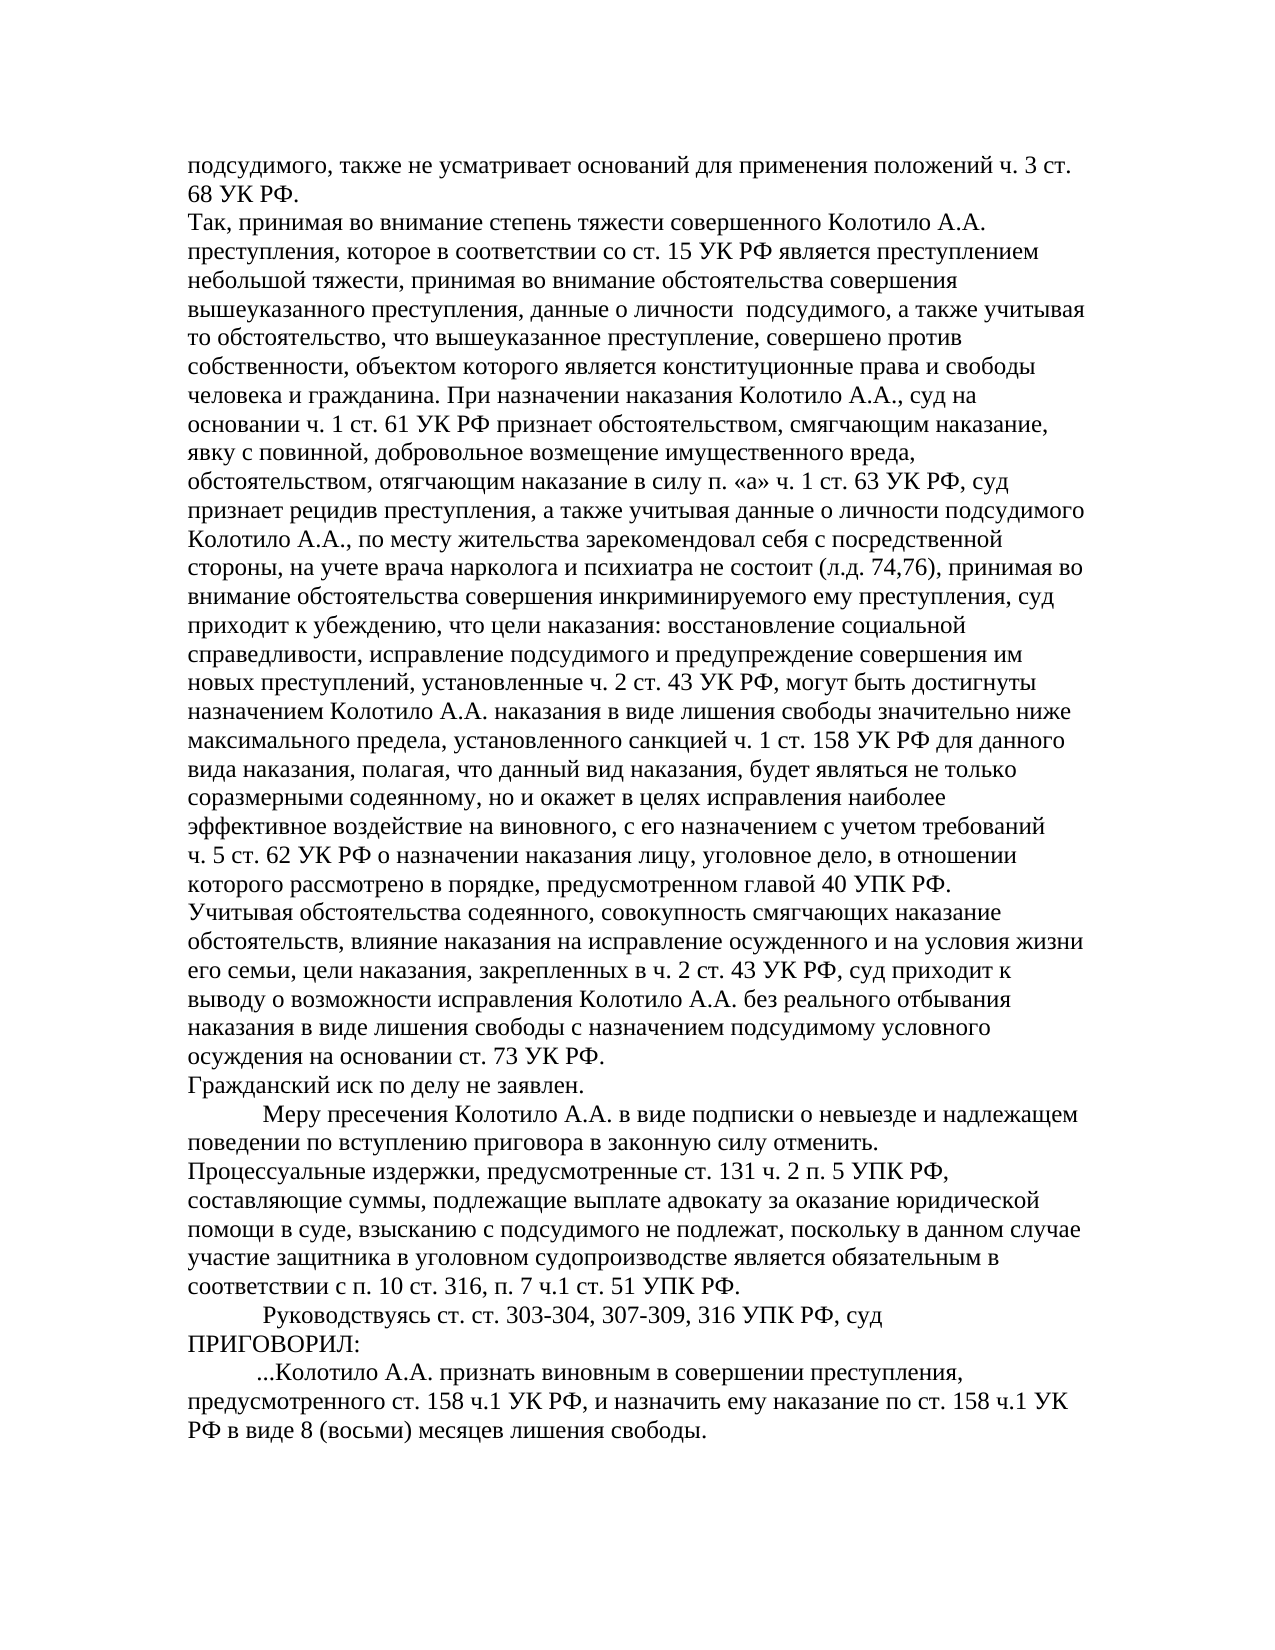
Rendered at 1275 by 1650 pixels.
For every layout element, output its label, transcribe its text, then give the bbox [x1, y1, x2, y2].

text Руководствуясь ст. ст. 303-304, 307-309, 316 УПК РФ, суд [187, 1300, 1087, 1329]
text ч. 5 ст. 62 УК РФ о назначении наказания лицу, уголовное дело, в отношении которого рассмотрено в порядке, предусмотренном главой 40 УПК РФ. [187, 840, 1087, 897]
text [187, 150, 1087, 207]
text Так, принимая во внимание степень тяжести совершенного Колотило А.А. преступления, которое в соответствии со ст. 15 УК РФ является преступлением небольшой тяжести, принимая во внимание обстоятельства совершения вышеуказанного преступления, данные о личности подсудимого, а также учитывая то обстоятельство, что вышеуказанное преступление, совершено против собственности, объектом которого является конституционные права и свободы человека и гражданина. При назначении наказания Колотило А.А., суд на основании ч. 1 ст. 61 УК РФ признает обстоятельством, смягчающим наказание, явку с повинной, добровольное возмещение имущественного вреда, обстоятельством, отягчающим наказание в силу п. «а» ч. 1 ст. 63 УК РФ, суд признает рецидив преступления, а также учитывая данные о личности подсудимого Колотило А.А., по месту жительства зарекомендовал себя с посредственной стороны, на учете врача нарколога и психиатра не состоит (л.д. 74,76), принимая во внимание обстоятельства совершения инкриминируемого ему преступления, суд приходит к убеждению, что цели наказания: восстановление социальной справедливости, исправление подсудимого и предупреждение совершения им новых преступлений, установленные ч. 2 ст. 43 УК РФ, могут быть достигнуты назначением Колотило А.А. наказания в виде лишения свободы значительно ниже максимального предела, установленного санкцией ч. 1 ст. 158 УК РФ для данного вида наказания, полагая, что данный вид наказания, будет являться не только соразмерными содеянному, но и окажет в целях исправления наиболее эффективное воздействие на виновного, с его назначением с учетом требований [187, 207, 1087, 840]
text ПРИГОВОРИЛ: [187, 1329, 1087, 1357]
text Процессуальные издержки, предусмотренные ст. 131 ч. 2 п. 5 УПК РФ, составляющие суммы, подлежащие выплате адвокату за оказание юридической помощи в суде, взысканию с подсудимого не подлежат, поскольку в данном случае участие защитника в уголовном судопроизводстве является обязательным в соответствии с п. 10 ст. 316, п. 7 ч.1 ст. 51 УПК РФ. [187, 1156, 1087, 1300]
text Меру пресечения Колотило А.А. в виде подписки о невыезде и надлежащем поведении по вступлению приговора в законную силу отменить. [187, 1099, 1087, 1156]
text Учитывая обстоятельства содеянного, совокупность смягчающих наказание обстоятельств, влияние наказания на исправление осужденного и на условия жизни его семьи, цели наказания, закрепленных в ч. 2 ст. 43 УК РФ, суд приходит к выводу о возможности исправления Колотило А.А. без реального отбывания наказания в виде лишения свободы с назначением подсудимому условного осуждения на основании ст. 73 УК РФ. [187, 897, 1087, 1070]
text ...Колотило А.А. признать виновным в совершении преступления, предусмотренного ст. 158 ч.1 УК РФ, и назначить ему наказание по ст. 158 ч.1 УК РФ в виде 8 (восьми) месяцев лишения свободы. [187, 1357, 1087, 1444]
text Гражданский иск по делу не заявлен. [187, 1070, 1087, 1099]
